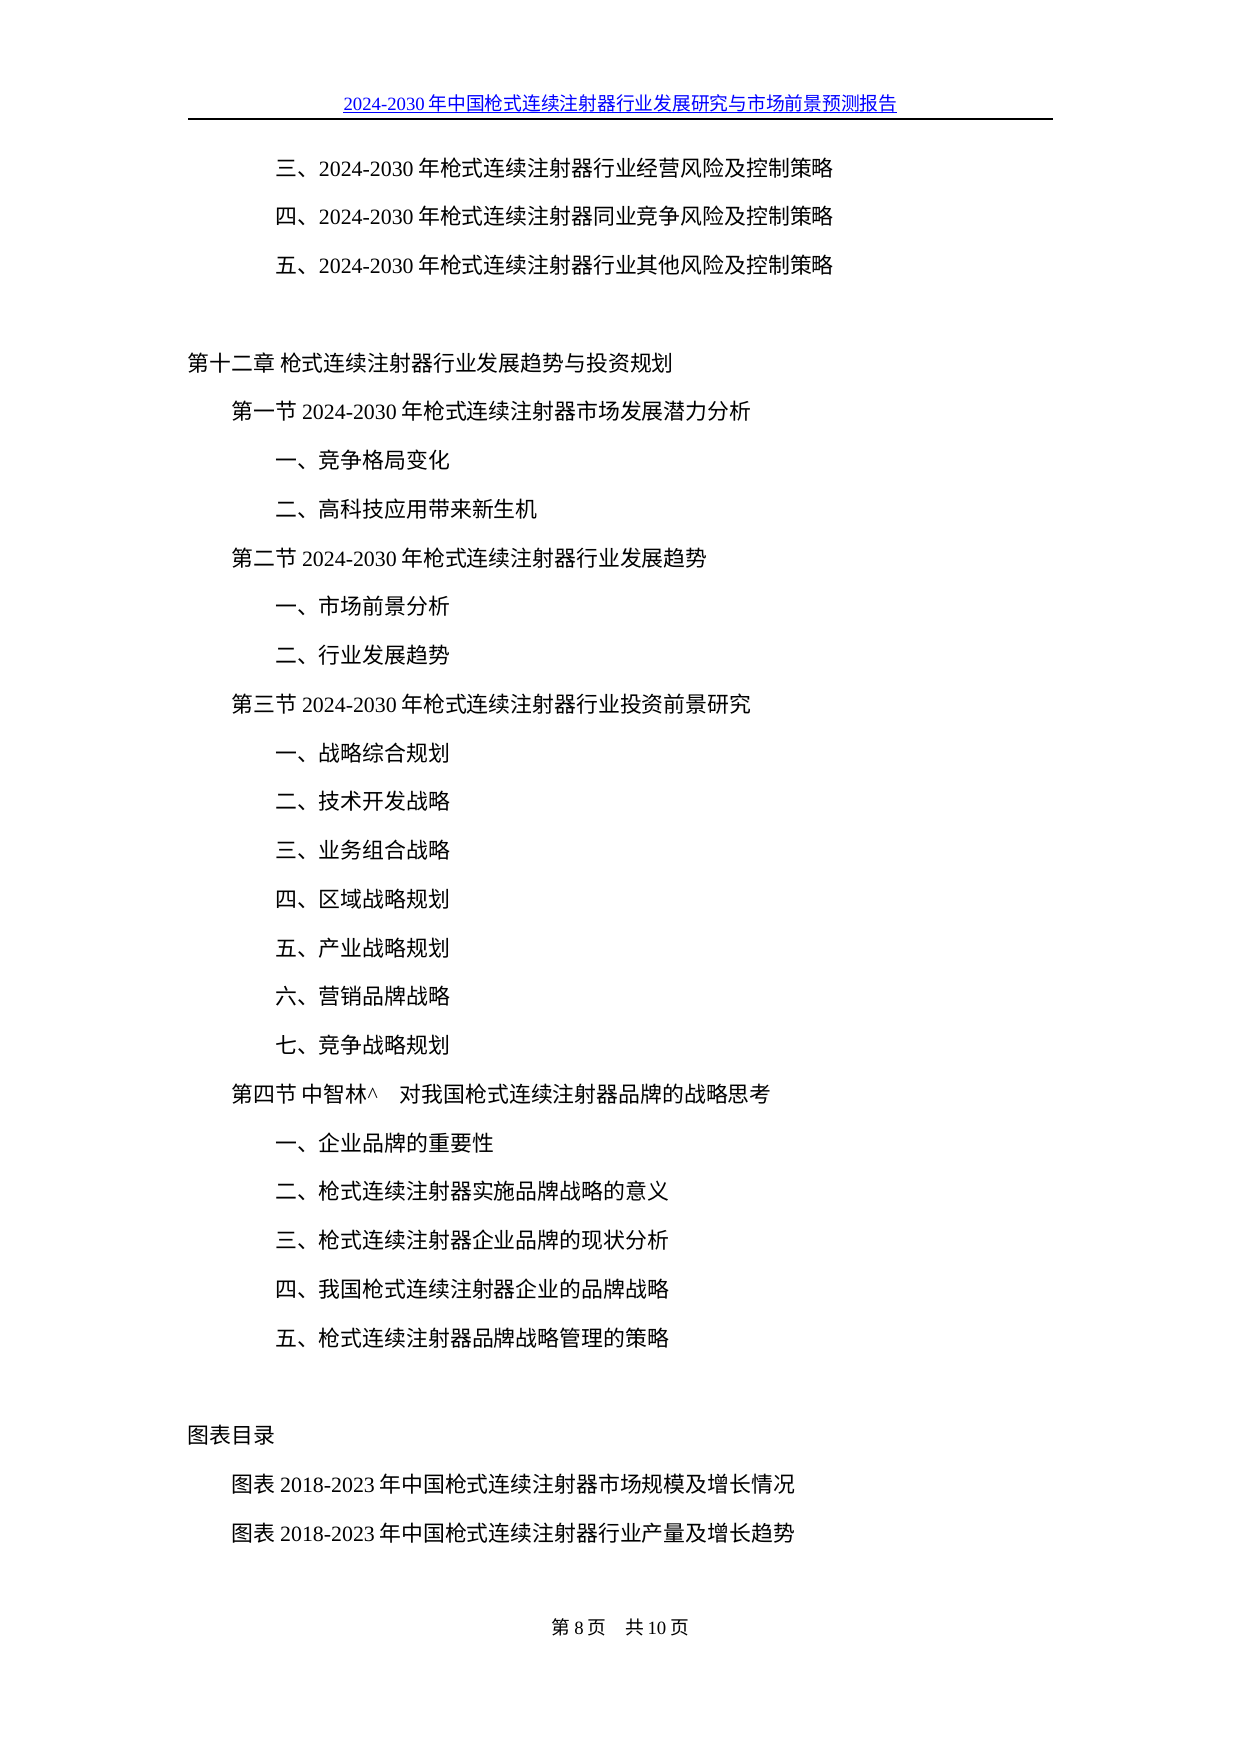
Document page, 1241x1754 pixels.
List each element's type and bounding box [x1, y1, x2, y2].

text [187, 150, 1053, 1548]
